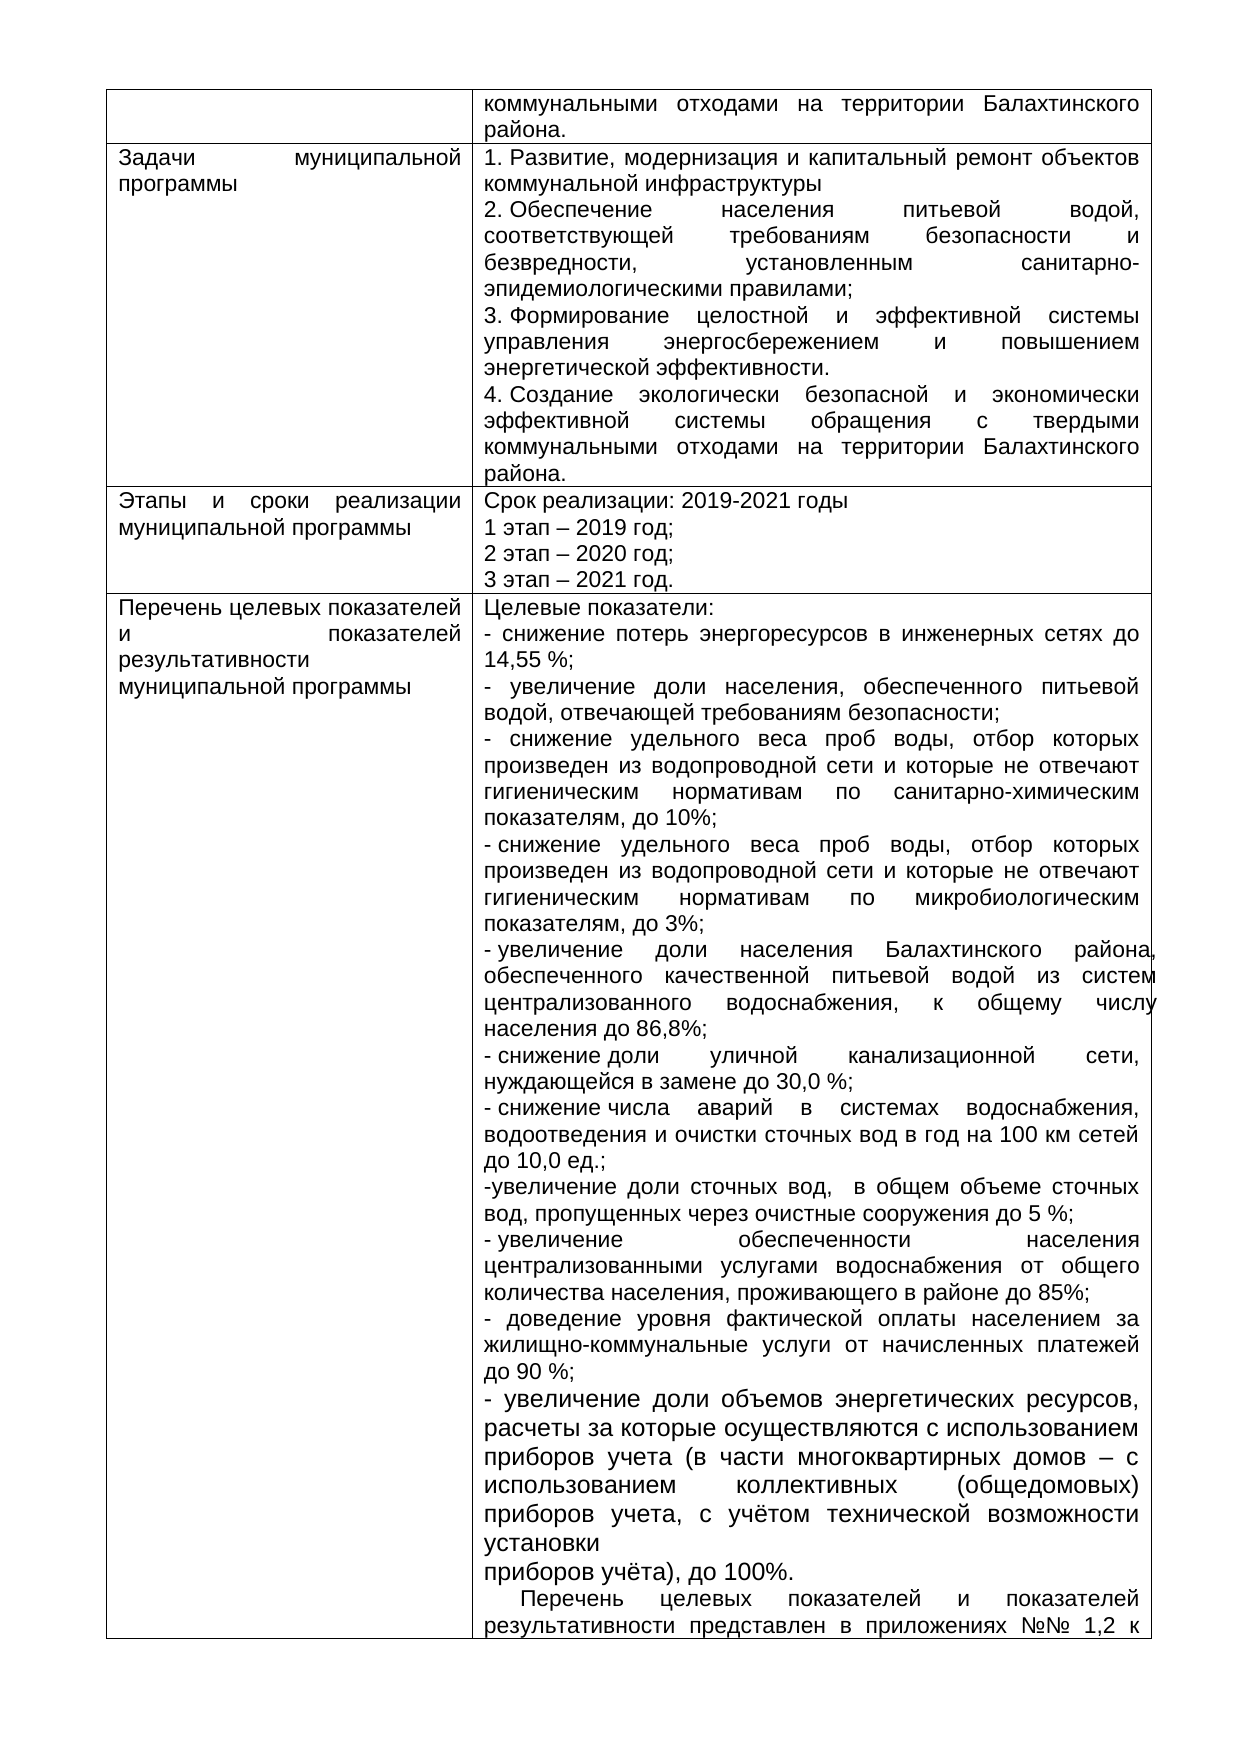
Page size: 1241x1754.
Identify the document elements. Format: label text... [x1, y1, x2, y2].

table_cell Этапы и сроки реализации муниципальной программы [107, 487, 472, 592]
table_cell 1. Развитие, модернизация и капитальный ремонт объектов коммунальной инфраструктуры 2. Обеспечение населения питьевой водой, соответствующей требованиям безопасности и безвредности, установленным санитарно-эпидемиологическими правилами; 3. Формирование целостной и эффективной системы управления энергосбережением и повышением энергетической эффективности. 4. Создание экологически безопасной и экономически эффективной системы обращения с твердыми коммунальными отходами на территории Балахтинского района. [473, 144, 1151, 486]
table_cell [473, 90, 1151, 142]
table_cell Задачи муниципальной программы [107, 144, 472, 486]
table_cell Срок реализации: 2019-2021 годы 1 этап – 2019 год; 2 этап – 2020 год; 3 этап – 2021 год. [473, 487, 1151, 592]
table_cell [107, 90, 472, 142]
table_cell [107, 594, 472, 1638]
